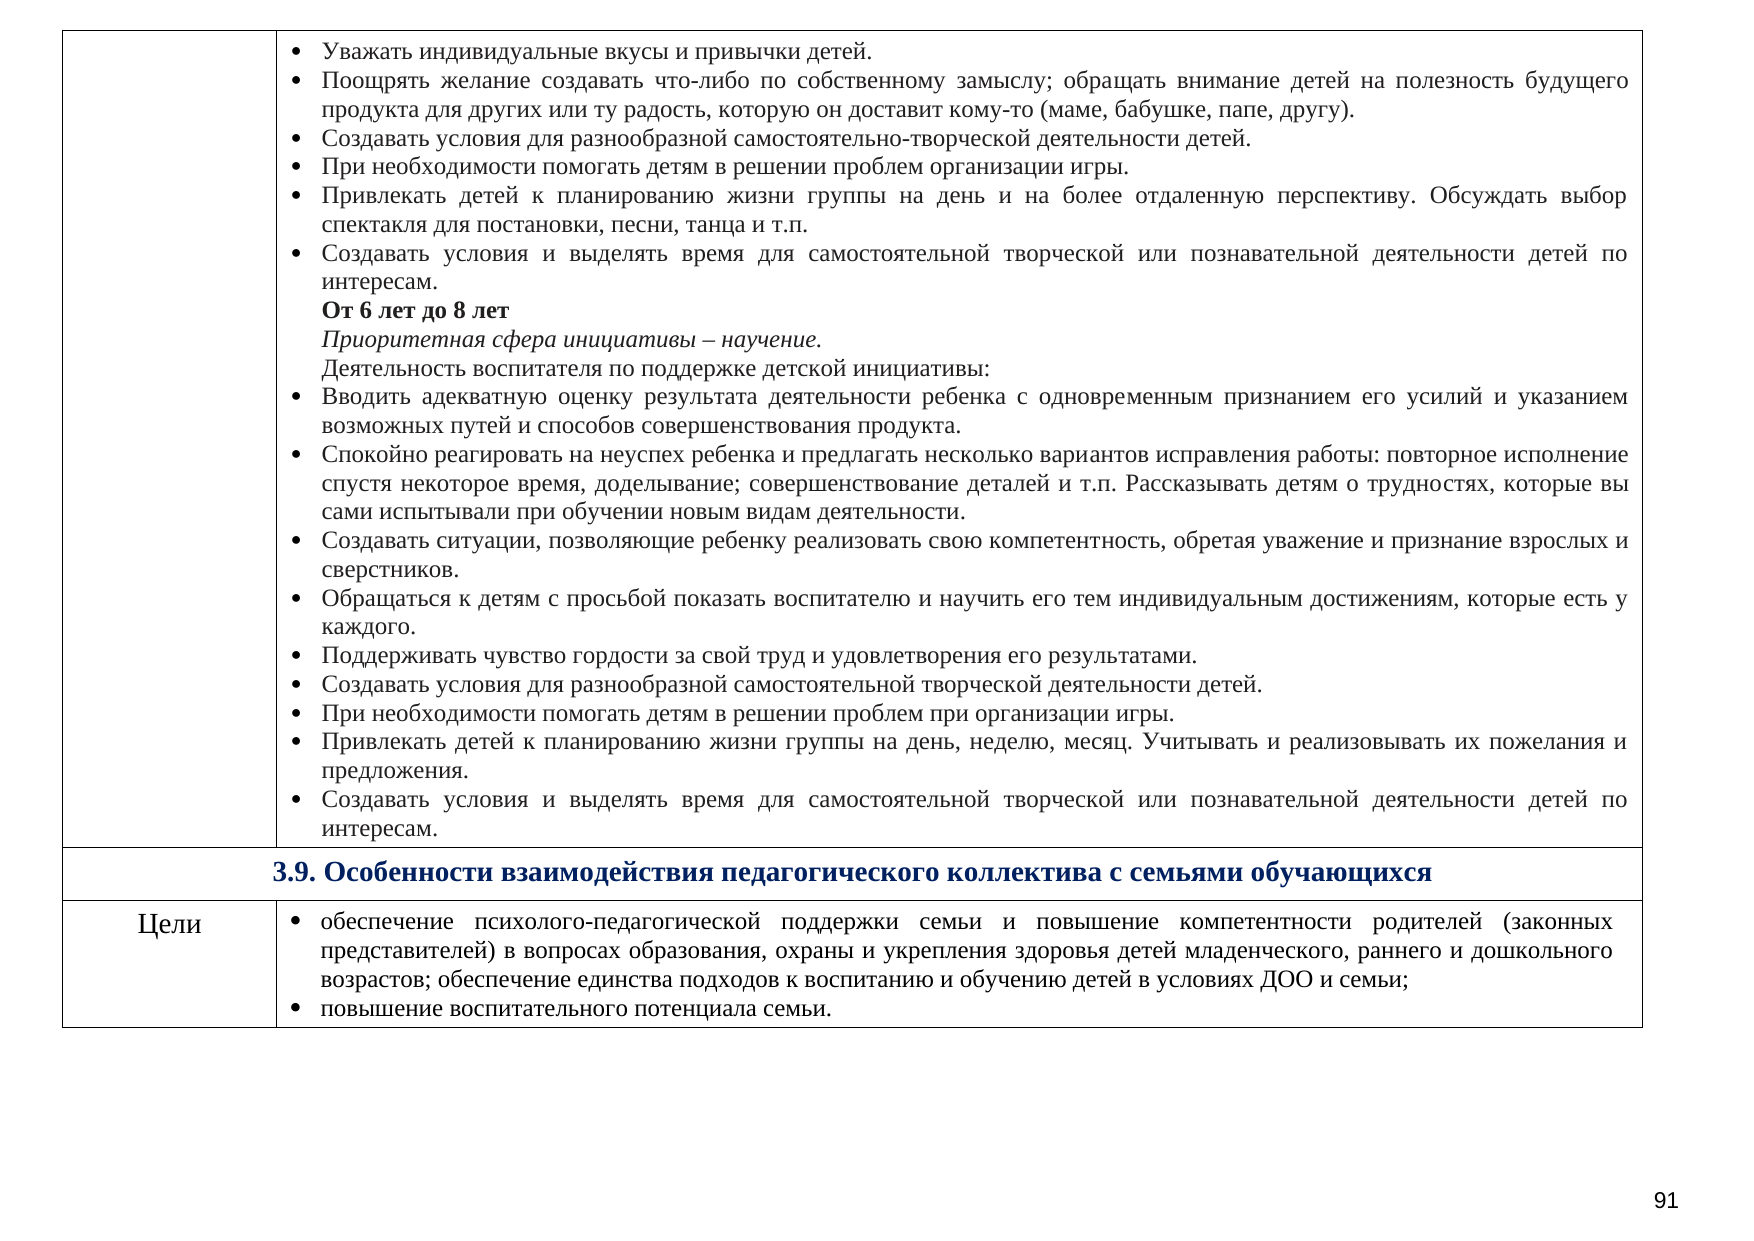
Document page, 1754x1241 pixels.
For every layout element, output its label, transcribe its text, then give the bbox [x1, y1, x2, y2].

table_cell обеспечение психолого-педагогической поддержки семьи и повышение компетентности родителей (законных представителей) в вопросах образования, охраны и укрепления здоровья детей младенческого, раннего и дошкольного возрастов; обеспечение единства подходов к воспитанию и обучению детей в условиях ДОО и семьи; повышение воспитательного потенциала семьи. [277, 901, 1642, 1027]
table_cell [277, 31, 1642, 847]
table_cell Цели [63, 901, 276, 1027]
table_cell 3.9. Особенности взаимодействия педагогического коллектива с семьями обучающихся [63, 848, 1642, 899]
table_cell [63, 31, 276, 847]
